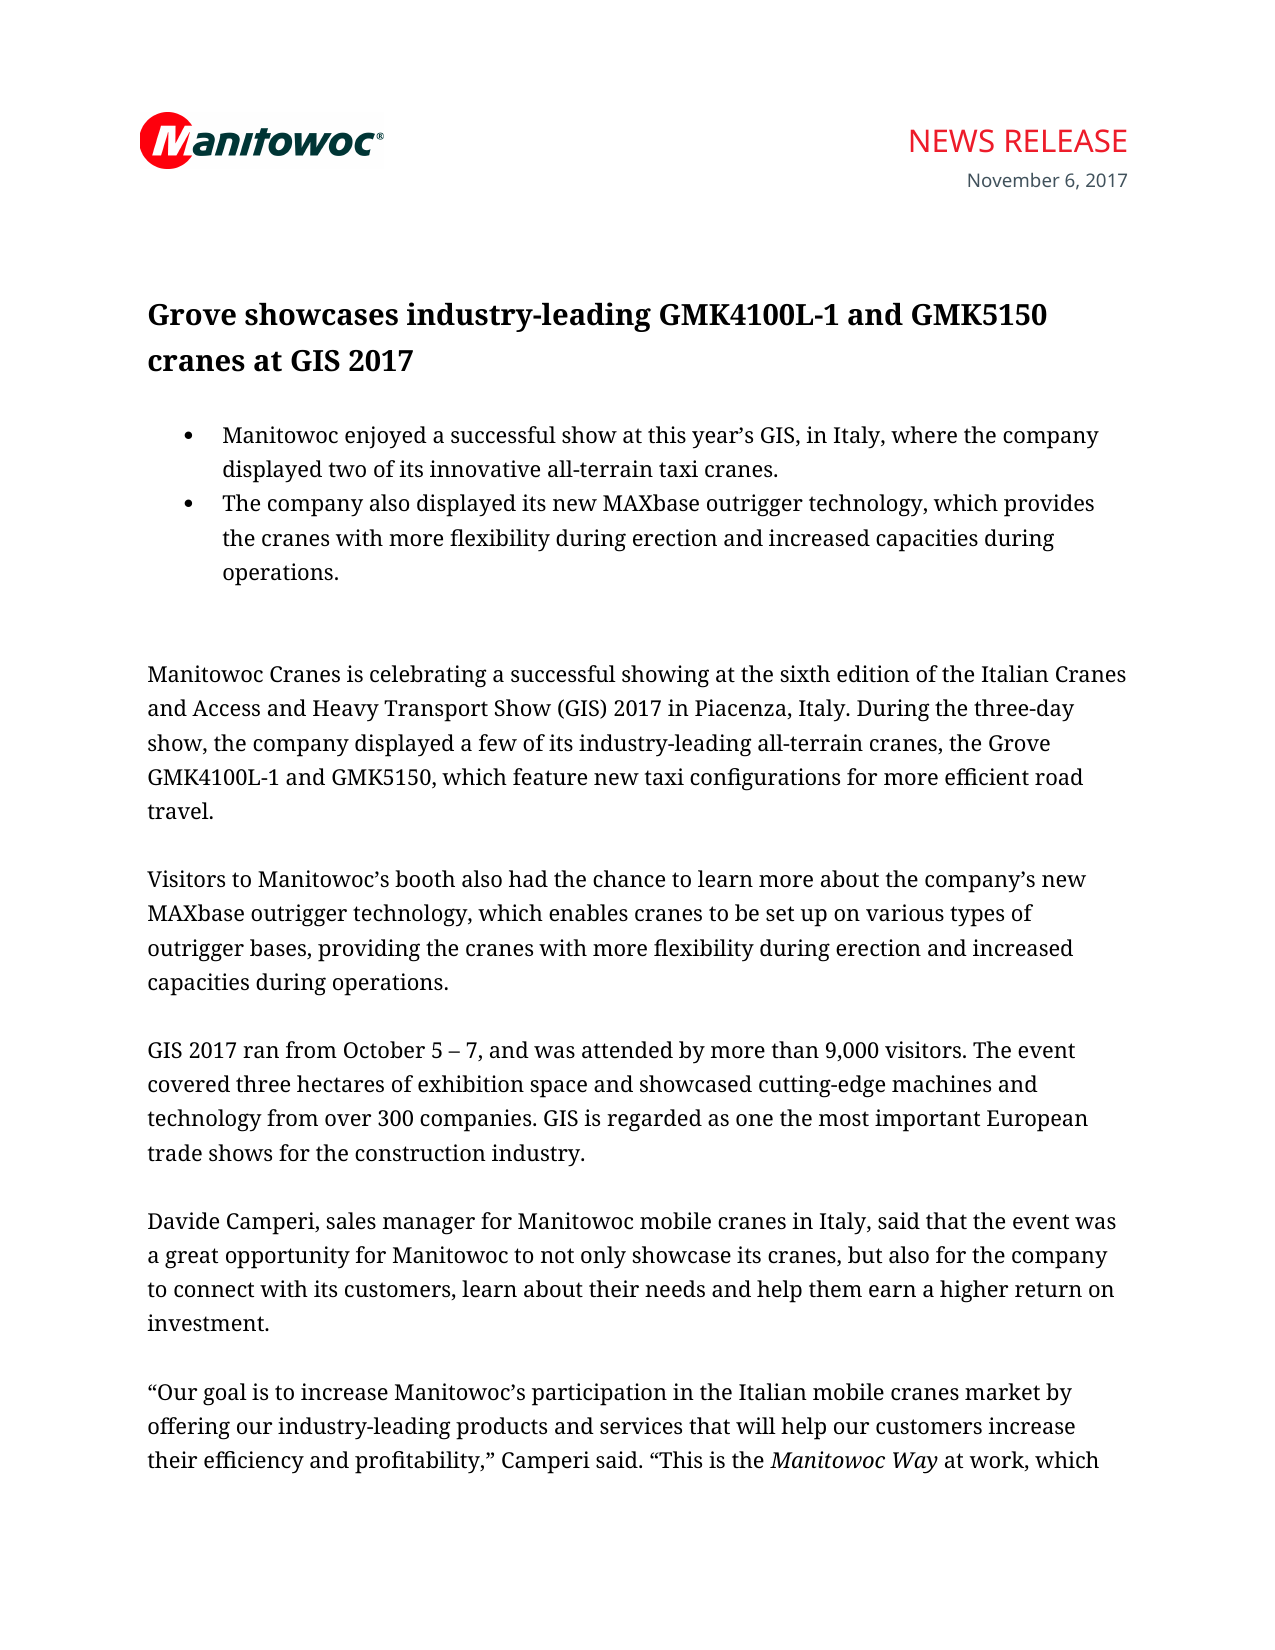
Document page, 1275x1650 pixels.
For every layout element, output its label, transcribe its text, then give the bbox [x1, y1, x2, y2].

list The company also displayed its new MAXbase outrigger technology, which provides the cranes with more flexibility during erection and increased capacities during operations. [184, 488, 1128, 587]
text Grove showcases industry-leading GMK4100L-1 and GMK5150 cranes at GIS 2017 [147, 295, 1128, 380]
picture [140, 112, 384, 169]
text November 6, 2017 [147, 167, 1128, 193]
text GIS 2017 ran from October 5 – 7, and was attended by more than 9,000 visitors. The event covered three hectares of exhibition space and showcased cutting-edge machines and technology from over 300 companies. GIS is regarded as one the most important European trade shows for the construction industry. [147, 1035, 1128, 1167]
text Davide Camperi, sales manager for Manitowoc mobile cranes in Italy, said that the event was a great opportunity for Manitowoc to not only showcase its cranes, but also for the company to connect with its customers, learn about their needs and help them earn a higher return on investment. [147, 1206, 1128, 1338]
text Manitowoc Cranes is celebrating a successful showing at the sixth edition of the Italian Cranes and Access and Heavy Transport Show (GIS) 2017 in Piacenza, Italy. During the three-day show, the company displayed a few of its industry-leading all-terrain cranes, the Grove GMK4100L-1 and GMK5150, which feature new taxi configurations for more efficient road travel. [147, 659, 1128, 826]
list Manitowoc enjoyed a successful show at this year’s GIS, in Italy, where the company displayed two of its innovative all-terrain taxi cranes. [184, 420, 1128, 484]
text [147, 1377, 1128, 1475]
text Visitors to Manitowoc’s booth also had the chance to learn more about the company’s new MAXbase outrigger technology, which enables cranes to be set up on various types of outrigger bases, providing the cranes with more flexibility during erection and increased capacities during operations. [147, 864, 1128, 997]
text NEWS RELEASE [384, 118, 1128, 161]
